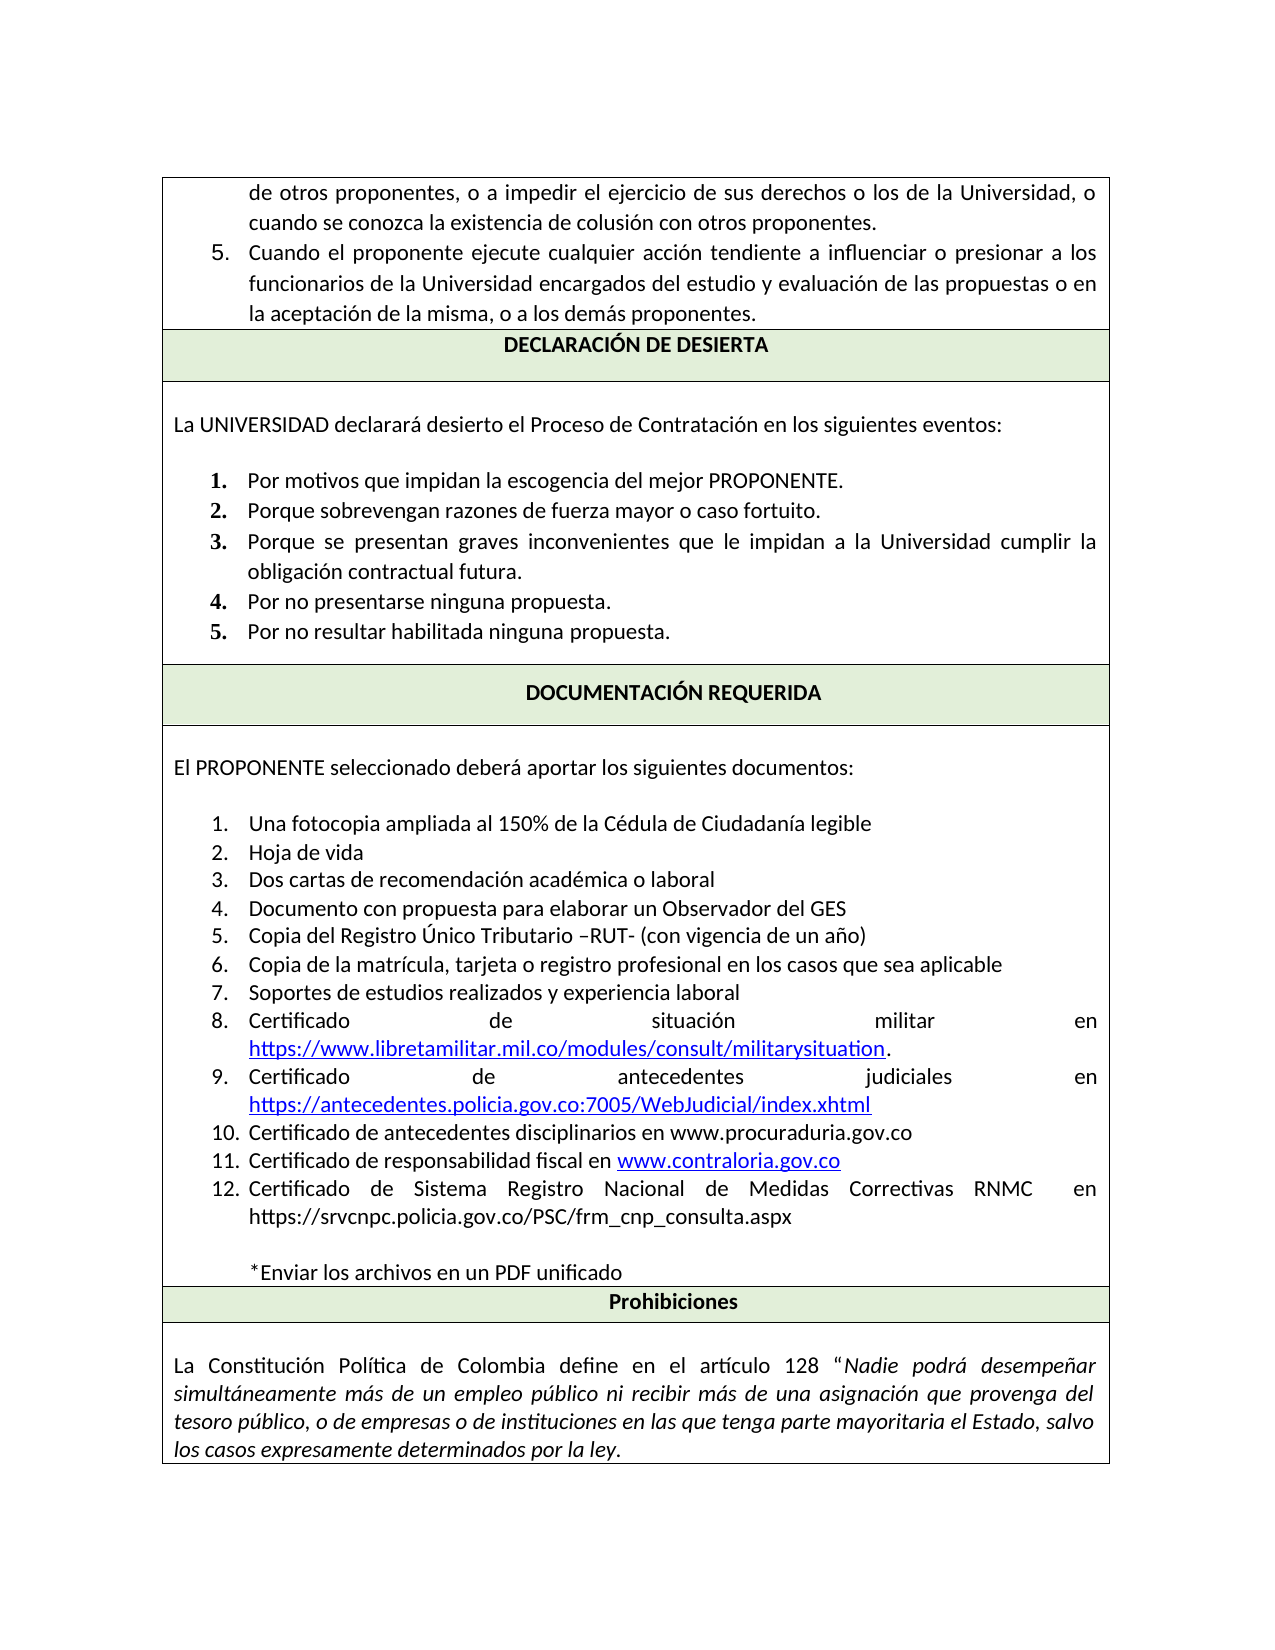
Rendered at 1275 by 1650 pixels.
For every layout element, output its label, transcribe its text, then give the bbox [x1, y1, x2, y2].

table_cell DOCUMENTACIÓN REQUERIDA [163, 665, 1109, 724]
table_cell El PROPONENTE seleccionado deberá aportar los siguientes documentos: Una fotocopia ampliada al 150% de la Cédula de Ciudadanía legible Hoja de vida Dos cartas de recomendación académica o laboral Documento con propuesta para elaborar un Observador del GES Copia del Registro Único Tributario –RUT- (con vigencia de un año) Copia de la matrícula, tarjeta o registro profesional en los casos que sea aplicable Soportes de estudios realizados y experiencia laboral Certificado de situación militar en https://www.libretamilitar.mil.co/modules/consult/militarysituation. Certificado de antecedentes judiciales en https://antecedentes.policia.gov.co:7005/WebJudicial/index.xhtml Certificado de antecedentes disciplinarios en www.procuraduria.gov.co Certificado de responsabilidad fiscal en www.contraloria.gov.co Certificado de Sistema Registro Nacional de Medidas Correctivas RNMC en https://srvcnpc.policia.gov.co/PSC/frm_cnp_consulta.aspx *Enviar los archivos en un PDF unificado [163, 726, 1109, 1286]
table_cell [163, 1323, 1109, 1463]
table_cell Prohibiciones [163, 1287, 1109, 1322]
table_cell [163, 178, 1109, 329]
table_cell La UNIVERSIDAD declarará desierto el Proceso de Contratación en los siguientes eventos: Por motivos que impidan la escogencia del mejor PROPONENTE. Porque sobrevengan razones de fuerza mayor o caso fortuito. Porque se presentan graves inconvenientes que le impidan a la Universidad cumplir la obligación contractual futura. Por no presentarse ninguna propuesta. Por no resultar habilitada ninguna propuesta. [163, 382, 1109, 664]
table_cell DECLARACIÓN DE DESIERTA [163, 330, 1109, 381]
